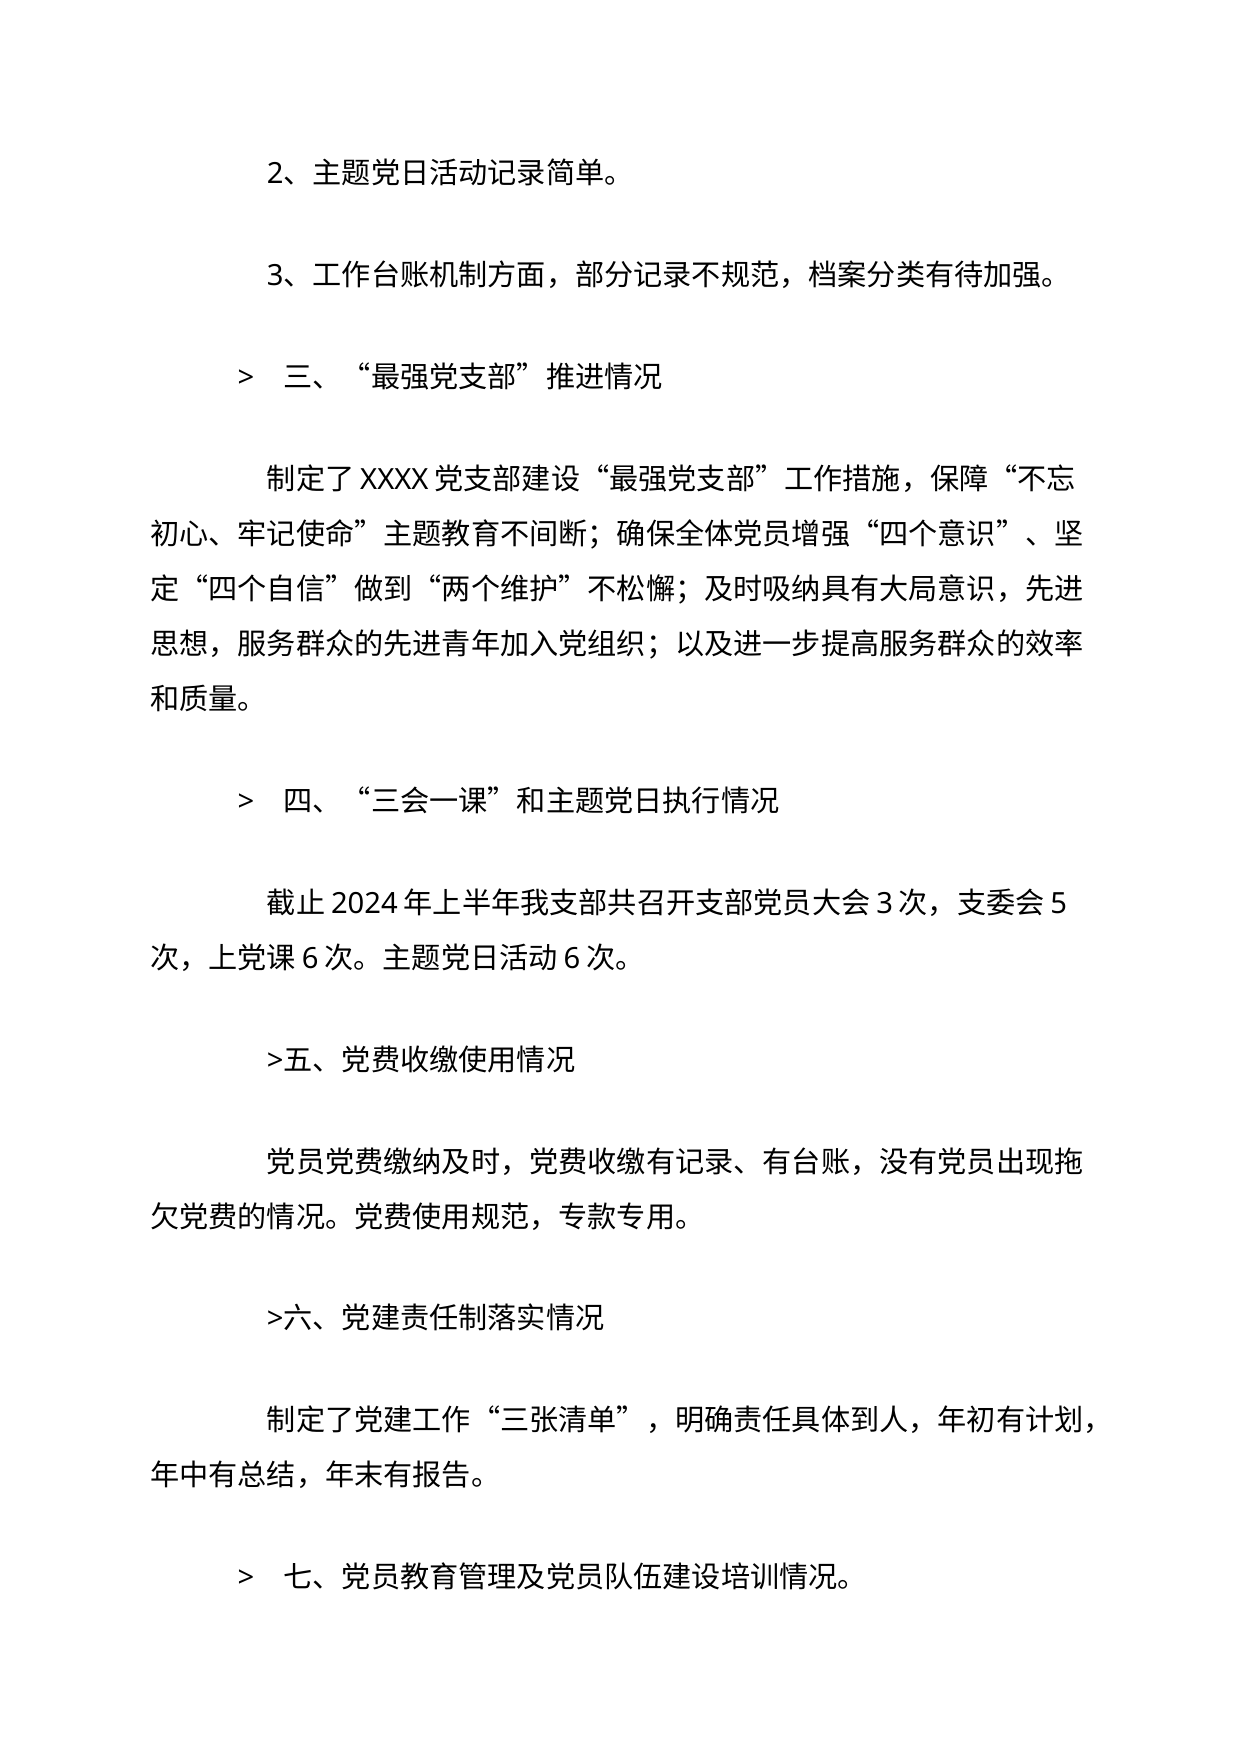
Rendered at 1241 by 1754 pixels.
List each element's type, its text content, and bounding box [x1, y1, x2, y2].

text > 三、“最强党支部”推进情况 [150, 354, 1090, 396]
text 党员党费缴纳及时，党费收缴有记录、有台账，没有党员出现拖欠党费的情况。党费使用规范，专款专用。 [150, 1138, 1090, 1236]
text >六、党建责任制落实情况 [150, 1295, 1090, 1337]
text 制定了党建工作“三张清单”，明确责任具体到人，年初有计划，年中有总结，年末有报告。 [150, 1397, 1090, 1494]
text 2、主题党日活动记录简单。 [150, 150, 1090, 192]
text 截止2024年上半年我支部共召开支部党员大会3次，支委会5次，上党课6次。主题党日活动6次。 [150, 879, 1090, 977]
text > 四、“三会一课”和主题党日执行情况 [150, 777, 1090, 820]
text > 七、党员教育管理及党员队伍建设培训情况。 [150, 1554, 1090, 1596]
text 制定了XXXX党支部建设“最强党支部”工作措施，保障“不忘初心、牢记使命”主题教育不间断；确保全体党员增强“四个意识”、坚定“四个自信”做到“两个维护”不松懈；及时吸纳具有大局意识，先进思想，服务群众的先进青年加入党组织；以及进一步提高服务群众的效率和质量。 [150, 456, 1090, 718]
text >五、党费收缴使用情况 [150, 1036, 1090, 1079]
text 3、工作台账机制方面，部分记录不规范，档案分类有待加强。 [150, 252, 1090, 294]
